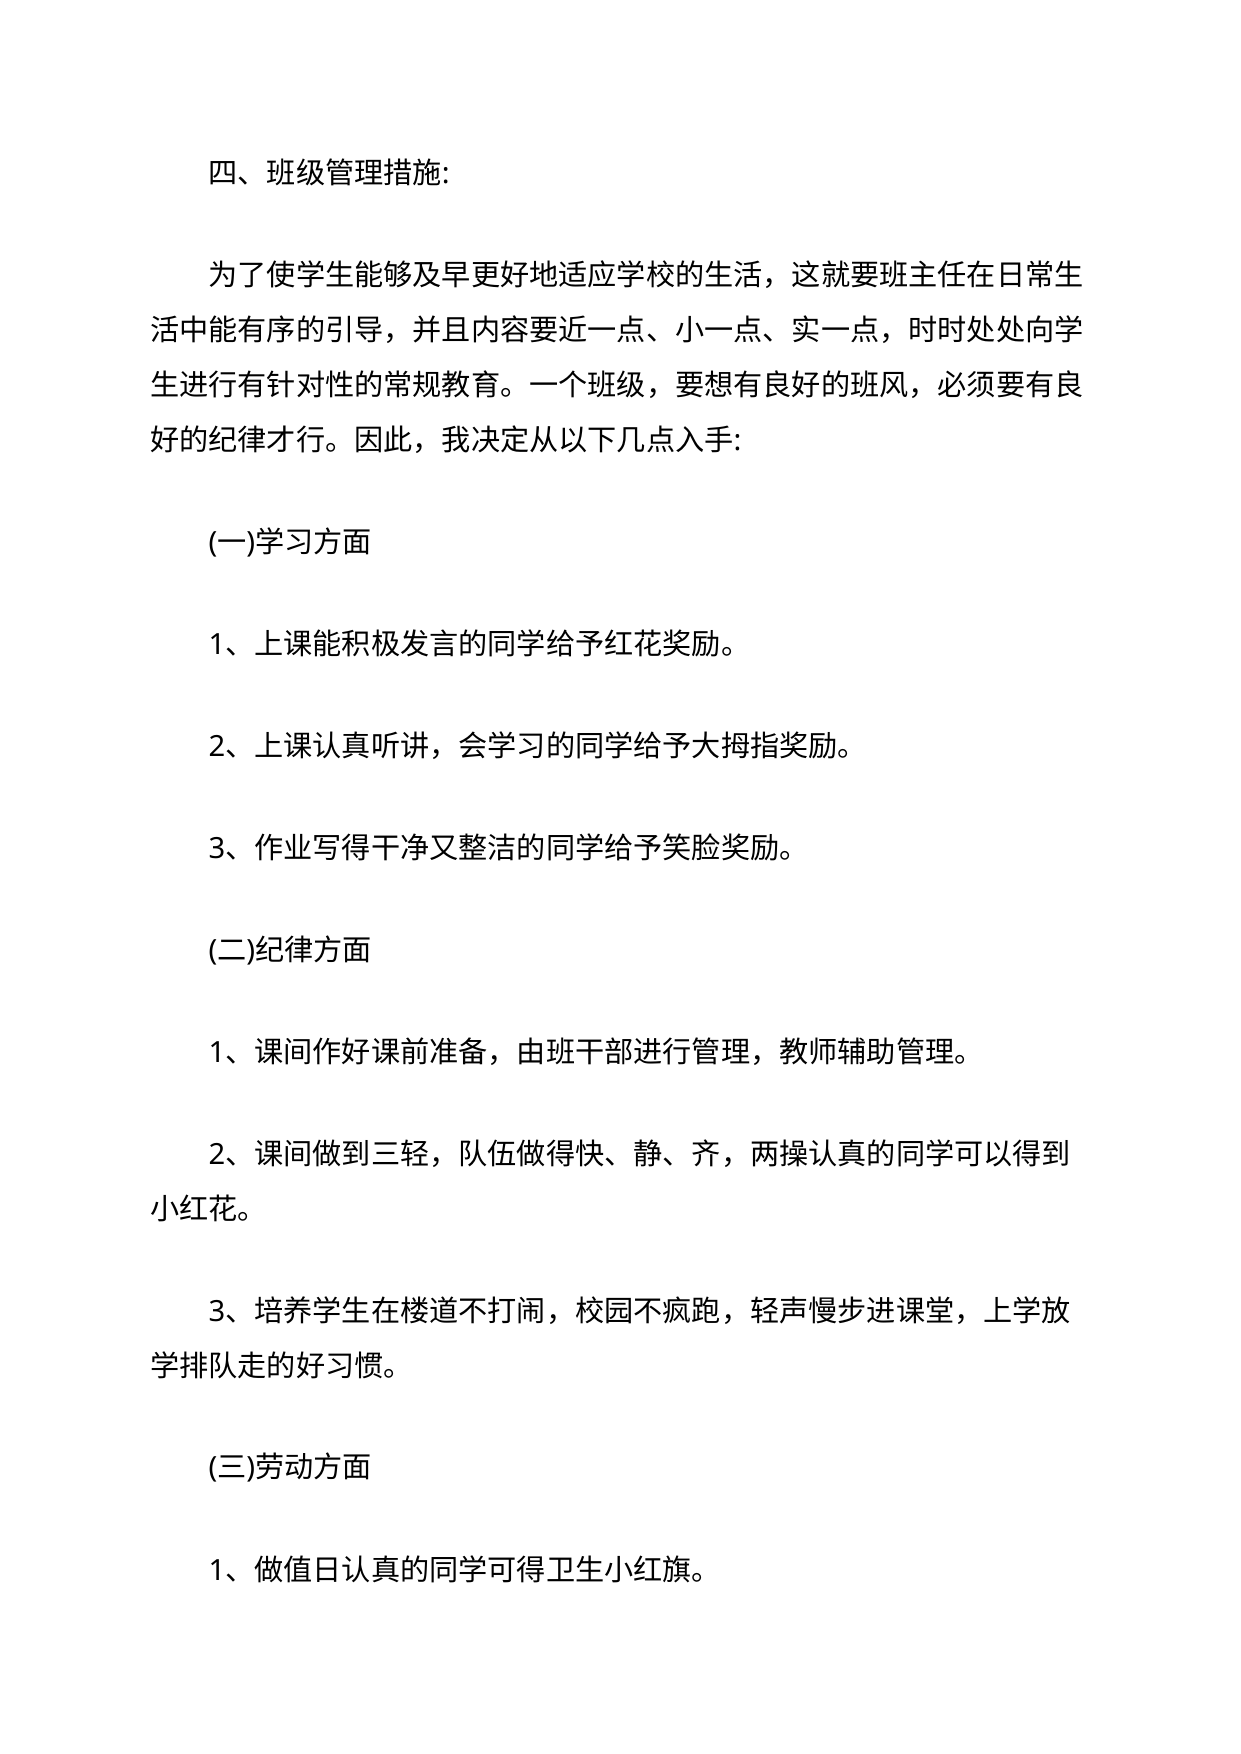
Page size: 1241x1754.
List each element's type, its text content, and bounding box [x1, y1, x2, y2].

text (三)劳动方面 [150, 1444, 1090, 1486]
text 2、上课认真听讲，会学习的同学给予大拇指奖励。 [150, 723, 1090, 765]
text 1、课间作好课前准备，由班干部进行管理，教师辅助管理。 [150, 1028, 1090, 1071]
text 2、课间做到三轻，队伍做得快、静、齐，两操认真的同学可以得到小红花。 [150, 1131, 1090, 1228]
text 1、做值日认真的同学可得卫生小红旗。 [150, 1546, 1090, 1588]
text (一)学习方面 [150, 519, 1090, 561]
text 为了使学生能够及早更好地适应学校的生活，这就要班主任在日常生活中能有序的引导，并且内容要近一点、小一点、实一点，时时处处向学生进行有针对性的常规教育。一个班级，要想有良好的班风，必须要有良好的纪律才行。因此，我决定从以下几点入手: [150, 252, 1090, 459]
text 1、上课能积极发言的同学给予红花奖励。 [150, 621, 1090, 663]
text 3、培养学生在楼道不打闹，校园不疯跑，轻声慢步进课堂，上学放学排队走的好习惯。 [150, 1287, 1090, 1384]
text (二)纪律方面 [150, 927, 1090, 969]
text 3、作业写得干净又整洁的同学给予笑脸奖励。 [150, 824, 1090, 867]
text 四、班级管理措施: [150, 150, 1090, 192]
